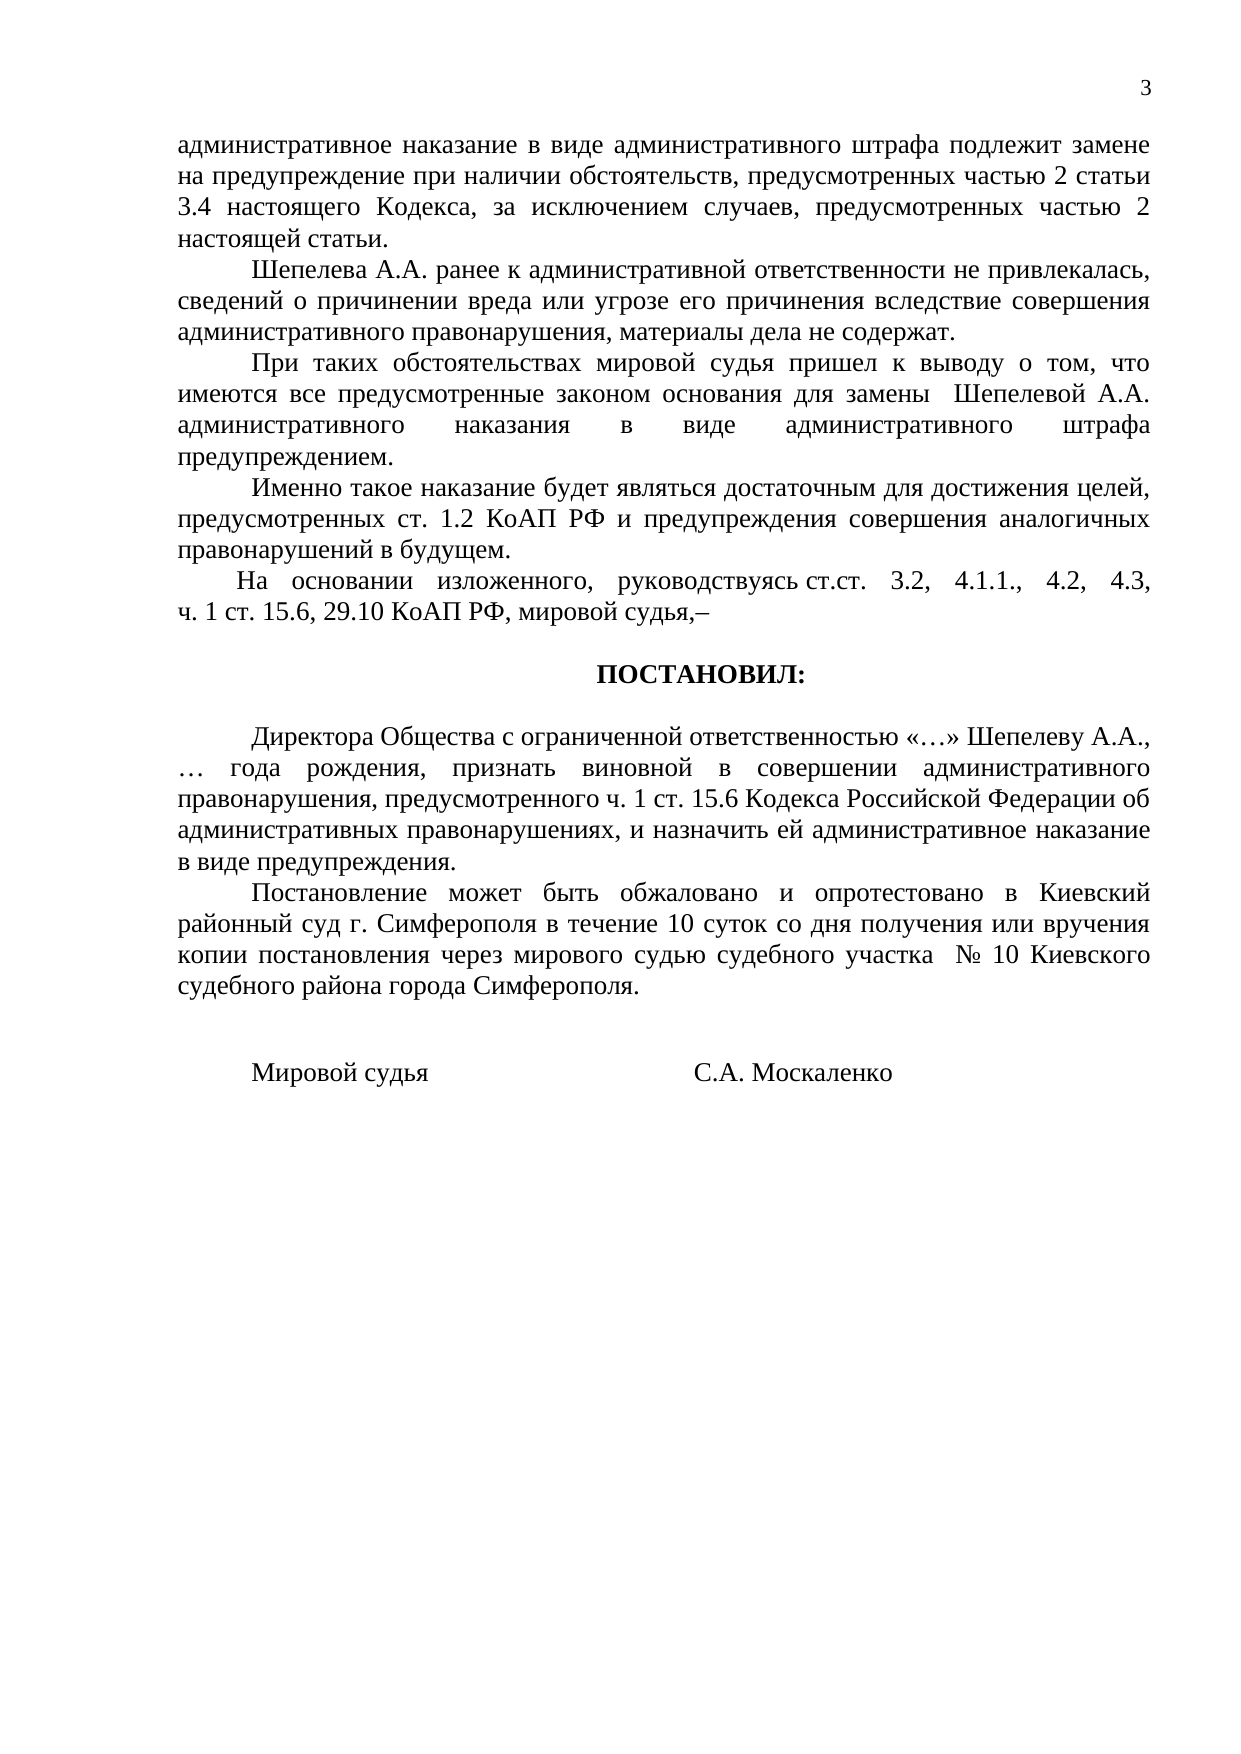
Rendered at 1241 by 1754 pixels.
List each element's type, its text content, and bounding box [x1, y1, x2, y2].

text Мировой судья С.А. Москаленко [179, 1056, 1152, 1087]
text Шепелева А.А. ранее к административной ответственности не привлекалась, сведений о причинении вреда или угрозе его причинения вследствие совершения административного правонарушения, материалы дела не содержат. [177, 253, 1152, 346]
text Именно такое наказание будет являться достаточным для достижения целей, предусмотренных ст. 1.2 КоАП РФ и предупреждения совершения аналогичных правонарушений в будущем. [177, 471, 1152, 564]
text ПОСТАНОВИЛ: [177, 658, 1152, 689]
text На основании изложенного, руководствуясь ст.ст. 3.2, 4.1.1., 4.2, 4.3, ч. 1 ст. 15.6, 29.10 КоАП РФ, мировой судья,– [709, 564, 1152, 627]
text Директора Общества с ограниченной ответственностью «…» Шепелеву А.А., … года рождения, признать виновной в совершении административного правонарушения, предусмотренного ч. 1 ст. 15.6 Кодекса Российской Федерации об административных правонарушениях, и назначить ей административное наказание в виде предупреждения. [177, 720, 1152, 876]
text На основании изложенного, руководствуясь ст.ст. 3.2, 4.1.1., 4.2, 4.3, ч. 1 ст. 15.6, 29.10 КоАП РФ, мировой судья,– [177, 564, 316, 627]
text Постановление может быть обжаловано и опротестовано в Киевский районный суд г. Симферополя в течение 10 суток со дня получения или вручения копии постановления через мирового судью судебного участка № 10 Киевского судебного района города Симферополя. [177, 876, 1152, 1000]
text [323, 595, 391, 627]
text При таких обстоятельствах мировой судья пришел к выводу о том, что имеются все предусмотренные законом основания для замены Шепелевой А.А. административного наказания в виде административного штрафа предупреждением. [177, 346, 1152, 471]
